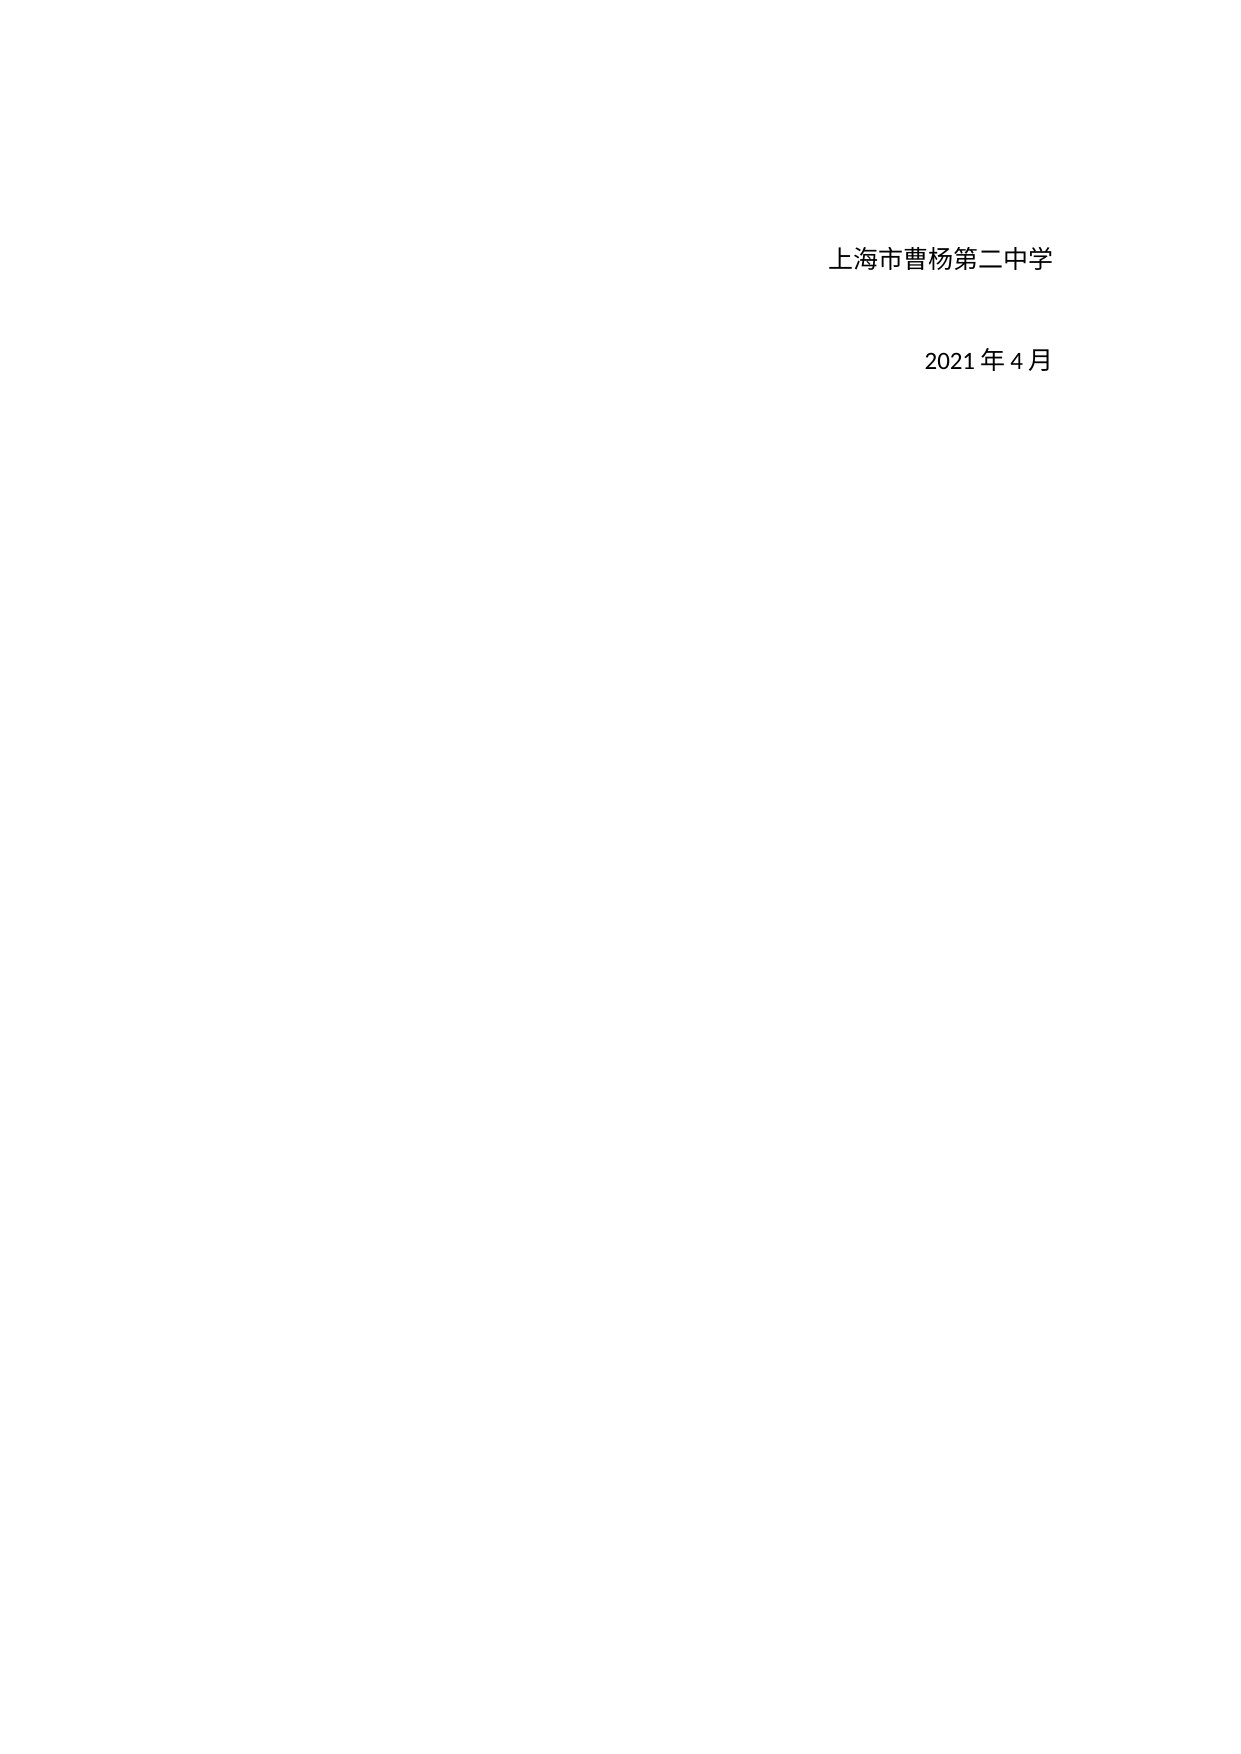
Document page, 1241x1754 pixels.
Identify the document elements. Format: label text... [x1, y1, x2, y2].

text 上海市曹杨第二中学 [187, 225, 1053, 290]
text 2021年4月 [187, 326, 1053, 391]
